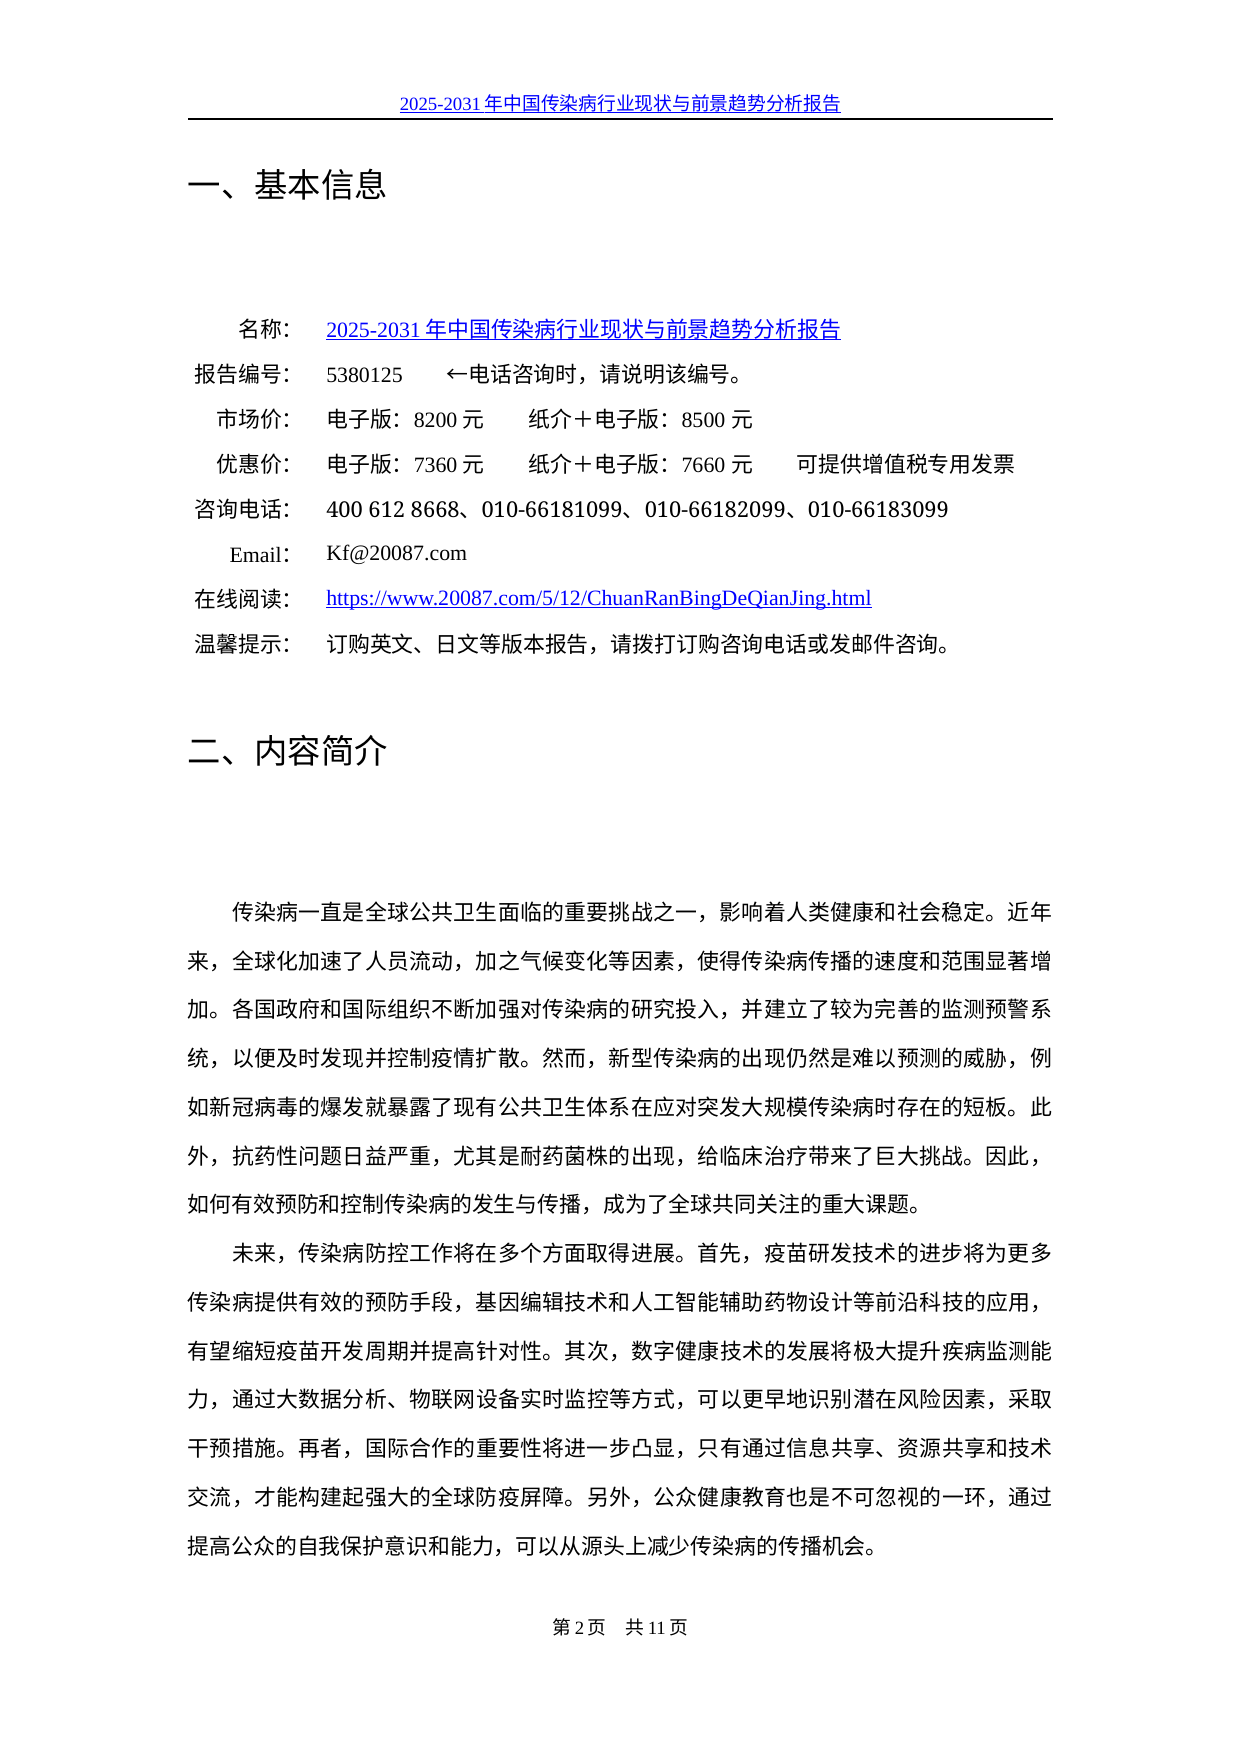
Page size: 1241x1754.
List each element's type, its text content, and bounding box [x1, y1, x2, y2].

table_cell 市场价： [167, 402, 315, 447]
table_cell 400 612 8668、010-66181099、010-66182099、010-66183099 [315, 492, 1073, 537]
table_cell 电子版：8200 元 纸介＋电子版：8500 元 [315, 402, 1073, 447]
table_cell 优惠价： [167, 447, 315, 492]
table_cell 温馨提示： [167, 627, 315, 672]
table_cell 报告编号： [167, 357, 315, 402]
table_cell 咨询电话： [167, 492, 315, 537]
table_header 名称： [167, 312, 315, 357]
title 二、内容简介 [187, 717, 1053, 782]
table_header 2025-2031年中国传染病行业现状与前景趋势分析报告 [315, 312, 1073, 357]
table_cell [315, 582, 1073, 627]
table_cell 5380125 ←电话咨询时，请说明该编号。 [315, 357, 1073, 402]
table_cell Email： [167, 537, 315, 582]
table_cell 在线阅读： [167, 582, 315, 627]
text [187, 894, 1053, 1561]
title 一、基本信息 [187, 150, 1053, 215]
table_cell 电子版：7360 元 纸介＋电子版：7660 元 可提供增值税专用发票 [315, 447, 1073, 492]
table_cell Kf@20087.com [315, 537, 1073, 582]
table_cell 订购英文、日文等版本报告，请拨打订购咨询电话或发邮件咨询。 [315, 627, 1073, 672]
